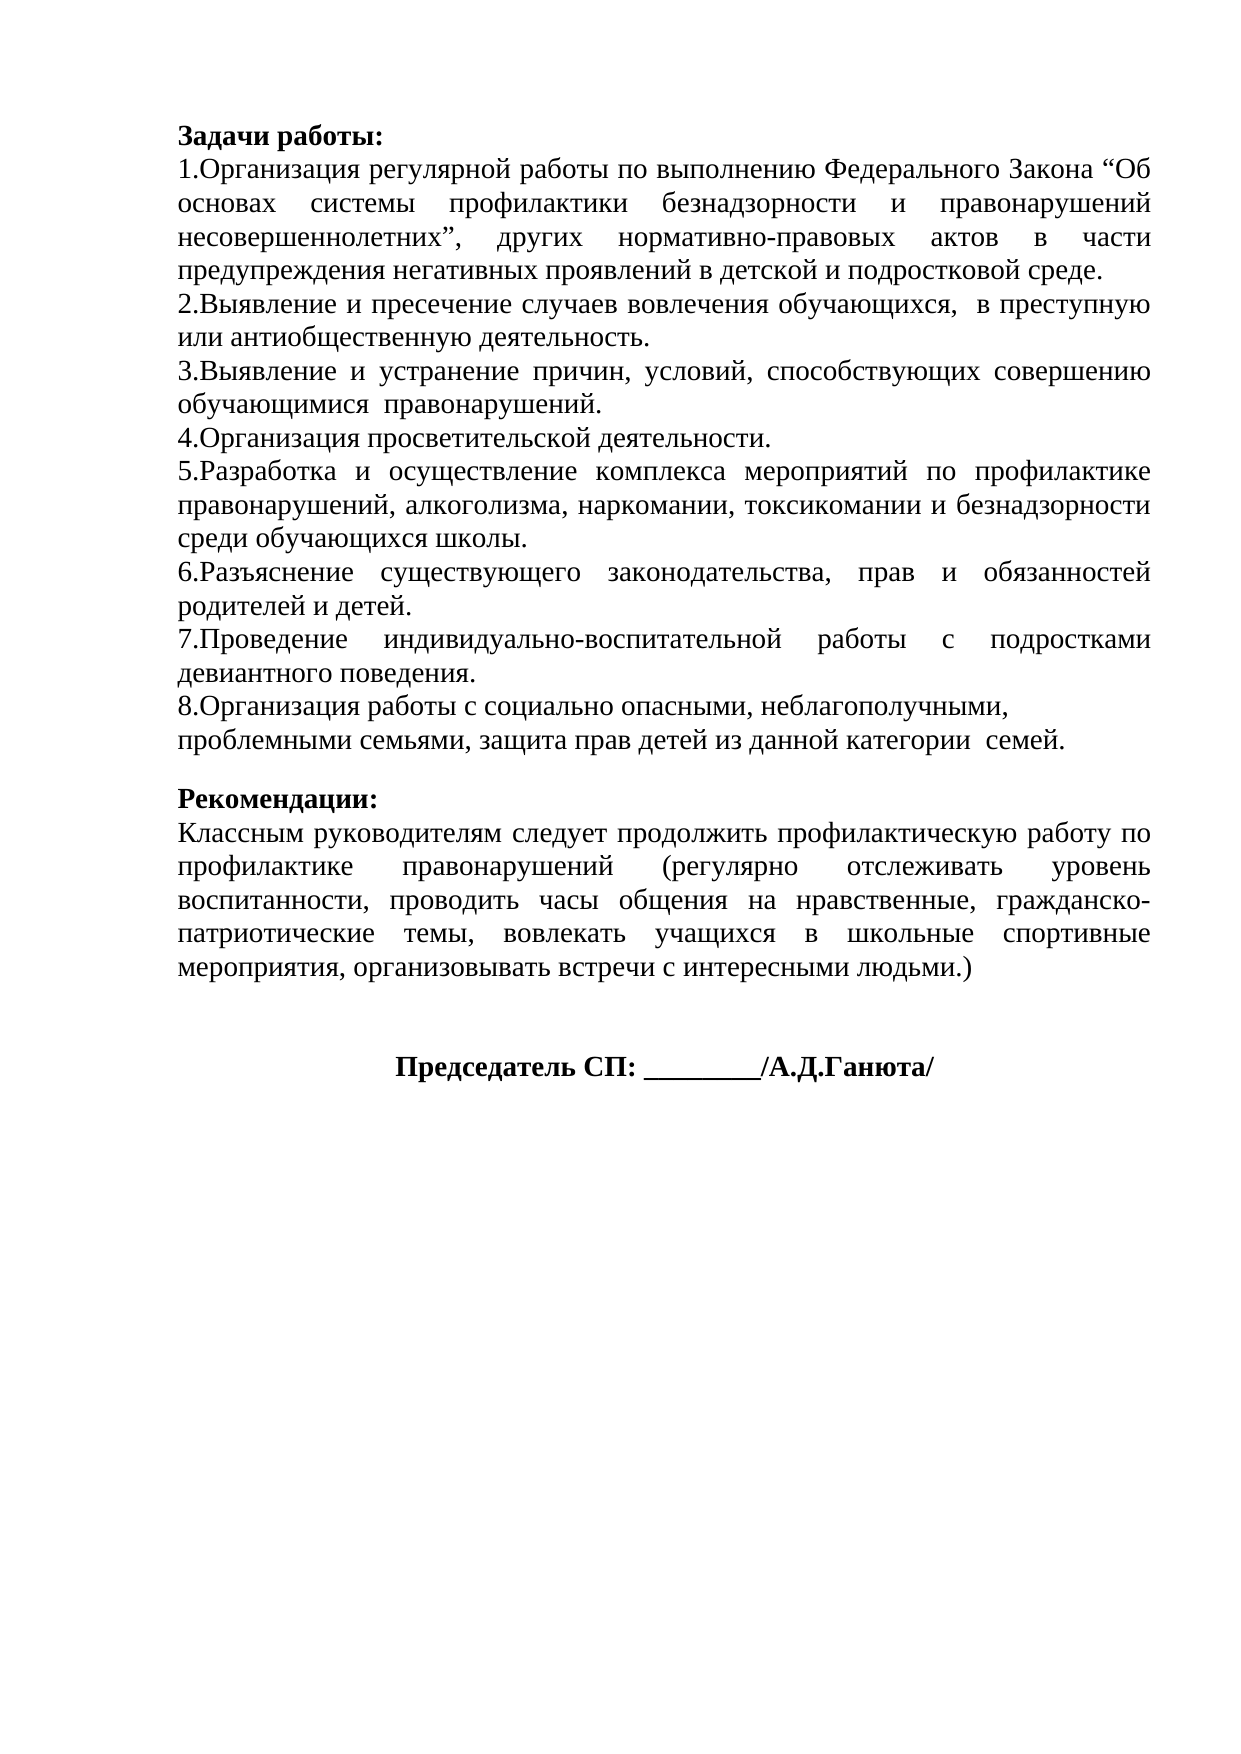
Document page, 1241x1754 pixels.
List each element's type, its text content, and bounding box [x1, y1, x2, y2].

text 7.Проведение индивидуально-воспитательной работы с подростками девиантного поведения. [177, 621, 1152, 688]
text 3.Выявление и устранение причин, условий, способствующих совершению обучающимися правонарушений. [177, 353, 1152, 420]
text проблемными семьями, защита прав детей из данной категории семей. [177, 722, 1152, 755]
text 1.Организация регулярной работы по выполнению Федерального Закона “Об основах системы профилактики безнадзорности и правонарушений несовершеннолетних”, других нормативно-правовых актов в части предупреждения негативных проявлений в детской и подростковой среде. [177, 152, 1152, 286]
text 8.Организация работы с социально опасными, неблагополучными, [177, 688, 1152, 722]
text Рекомендации: [177, 781, 1152, 815]
text 4.Организация просветительской деятельности. [177, 420, 1152, 453]
text 2.Выявление и пресечение случаев вовлечения обучающихся, в преступную или антиобщественную деятельность. [177, 286, 1152, 353]
text Председатель СП: ________/А.Д.Ганюта/ [177, 1049, 1152, 1083]
text 6.Разъяснение существующего законодательства, прав и обязанностей родителей и детей. [177, 554, 1152, 621]
text Классным руководителям следует продолжить профилактическую работу по профилактике правонарушений (регулярно отслеживать уровень воспитанности, проводить часы общения на нравственные, гражданско-патриотические темы, вовлекать учащихся в школьные спортивные мероприятия, организовывать встречи с интересными людьми.) [177, 815, 1152, 982]
text 5.Разработка и осуществление комплекса мероприятий по профилактике правонарушений, алкоголизма, наркомании, токсикомании и безнадзорности среди обучающихся школы. [177, 453, 1152, 554]
text Задачи работы: [177, 118, 1152, 152]
